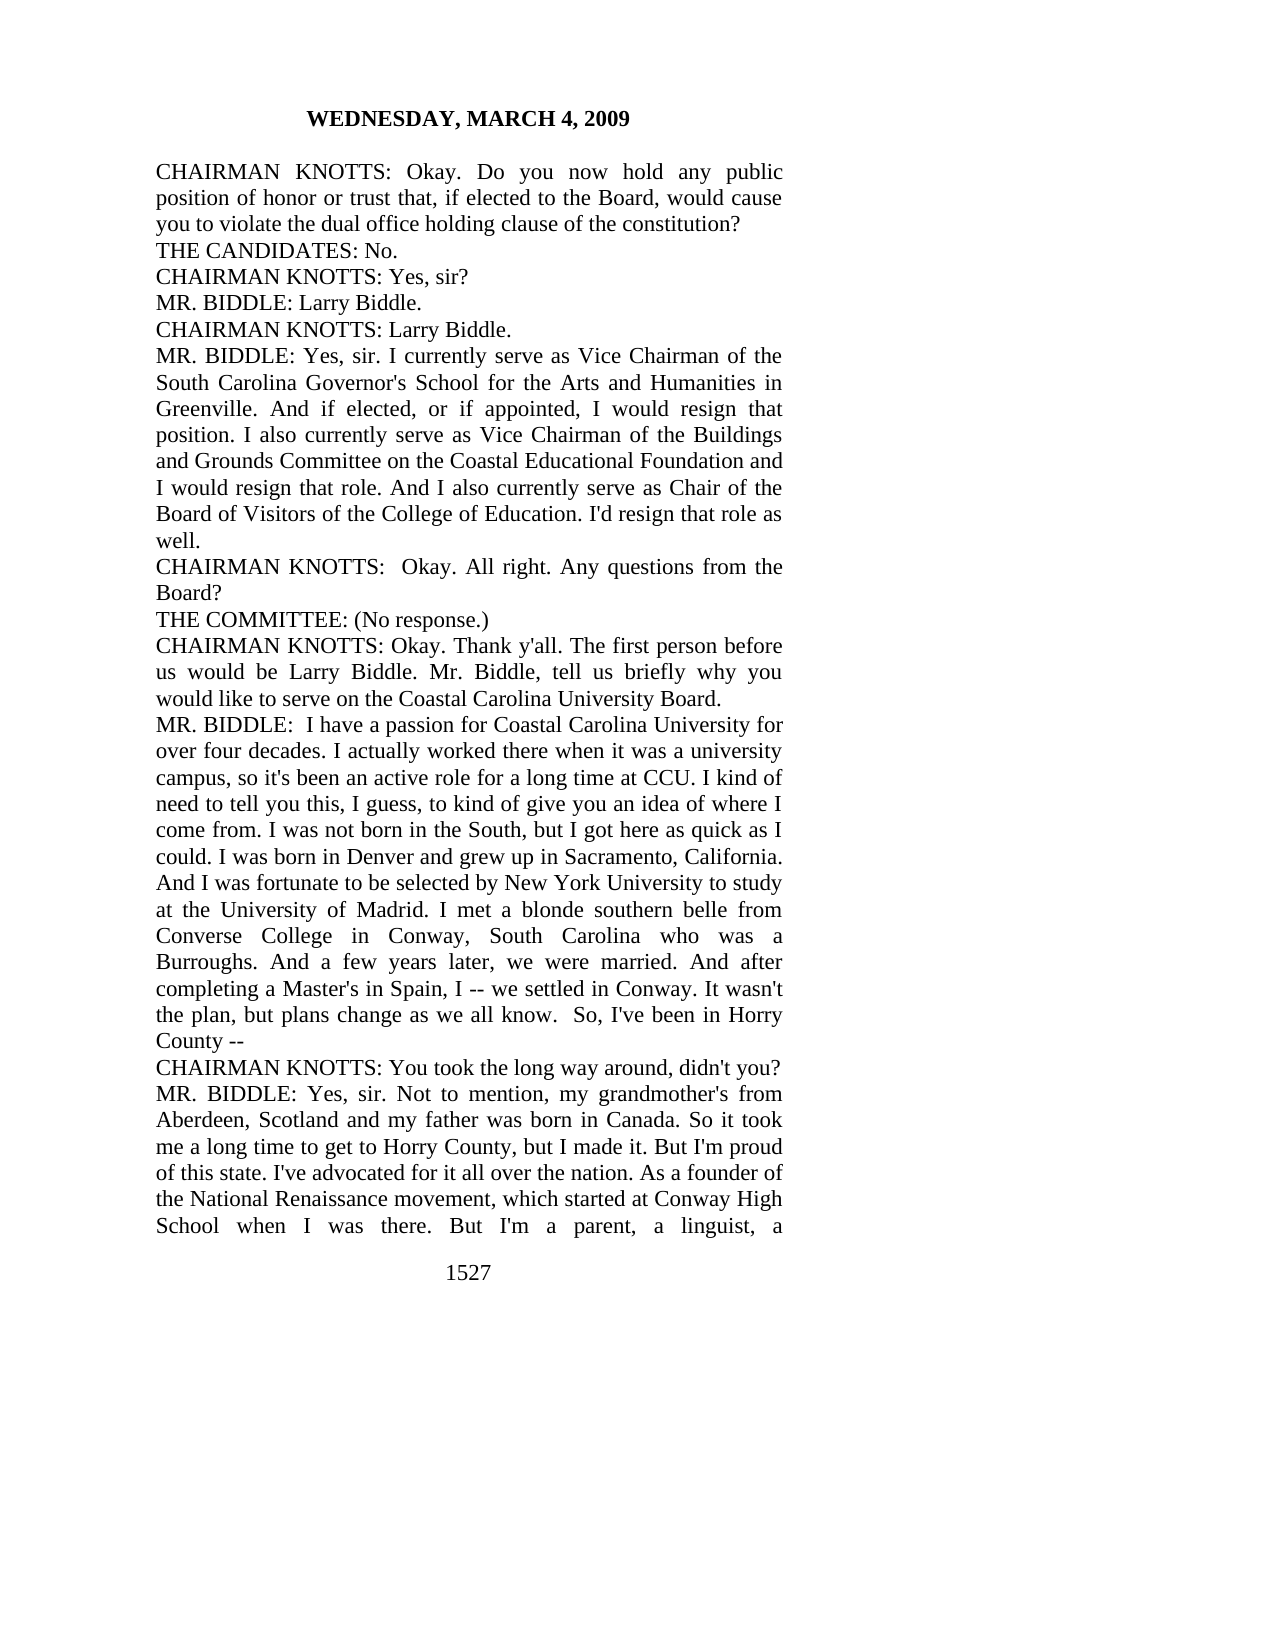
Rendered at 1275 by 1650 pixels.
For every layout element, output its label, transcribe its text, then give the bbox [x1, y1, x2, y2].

text THE COMMITTEE: (No response.) [156, 606, 784, 632]
text MR. BIDDLE: Yes, sir. I currently serve as Vice Chairman of the South Carolina Governor's School for the Arts and Humanities in Greenville. And if elected, or if appointed, I would resign that position. I also currently serve as Vice Chairman of the Buildings and Grounds Committee on the Coastal Educational Foundation and I would resign that role. And I also currently serve as Chair of the Board of Visitors of the College of Education. I'd resign that role as well. [156, 342, 784, 553]
text CHAIRMAN KNOTTS: Okay. All right. Any questions from the Board? [156, 553, 784, 606]
text CHAIRMAN KNOTTS: You took the long way around, didn't you? [156, 1054, 784, 1080]
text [156, 1080, 784, 1238]
text CHAIRMAN KNOTTS: Yes, sir? [156, 263, 784, 289]
text CHAIRMAN KNOTTS: Okay. Thank y'all. The first person before us would be Larry Biddle. Mr. Biddle, tell us briefly why you would like to serve on the Coastal Carolina University Board. [156, 632, 784, 711]
text CHAIRMAN KNOTTS: Okay. Do you now hold any public position of honor or trust that, if elected to the Board, would cause you to violate the dual office holding clause of the constitution? [156, 158, 784, 237]
text MR. BIDDLE: Larry Biddle. [156, 289, 784, 316]
text MR. BIDDLE: I have a passion for Coastal Carolina University for over four decades. I actually worked there when it was a university campus, so it's been an active role for a long time at CCU. I kind of need to tell you this, I guess, to kind of give you an idea of where I come from. I was not born in the South, but I got here as quick as I could. I was born in Denver and grew up in Sacramento, California. And I was fortunate to be selected by New York University to study at the University of Madrid. I met a blonde southern belle from Converse College in Conway, South Carolina who was a Burroughs. And a few years later, we were married. And after completing a Master's in Spain, I -- we settled in Conway. It wasn't the plan, but plans change as we all know. So, I've been in Horry County -- [156, 711, 784, 1054]
text CHAIRMAN KNOTTS: Larry Biddle. [156, 316, 784, 342]
text THE CANDIDATES: No. [156, 237, 784, 263]
